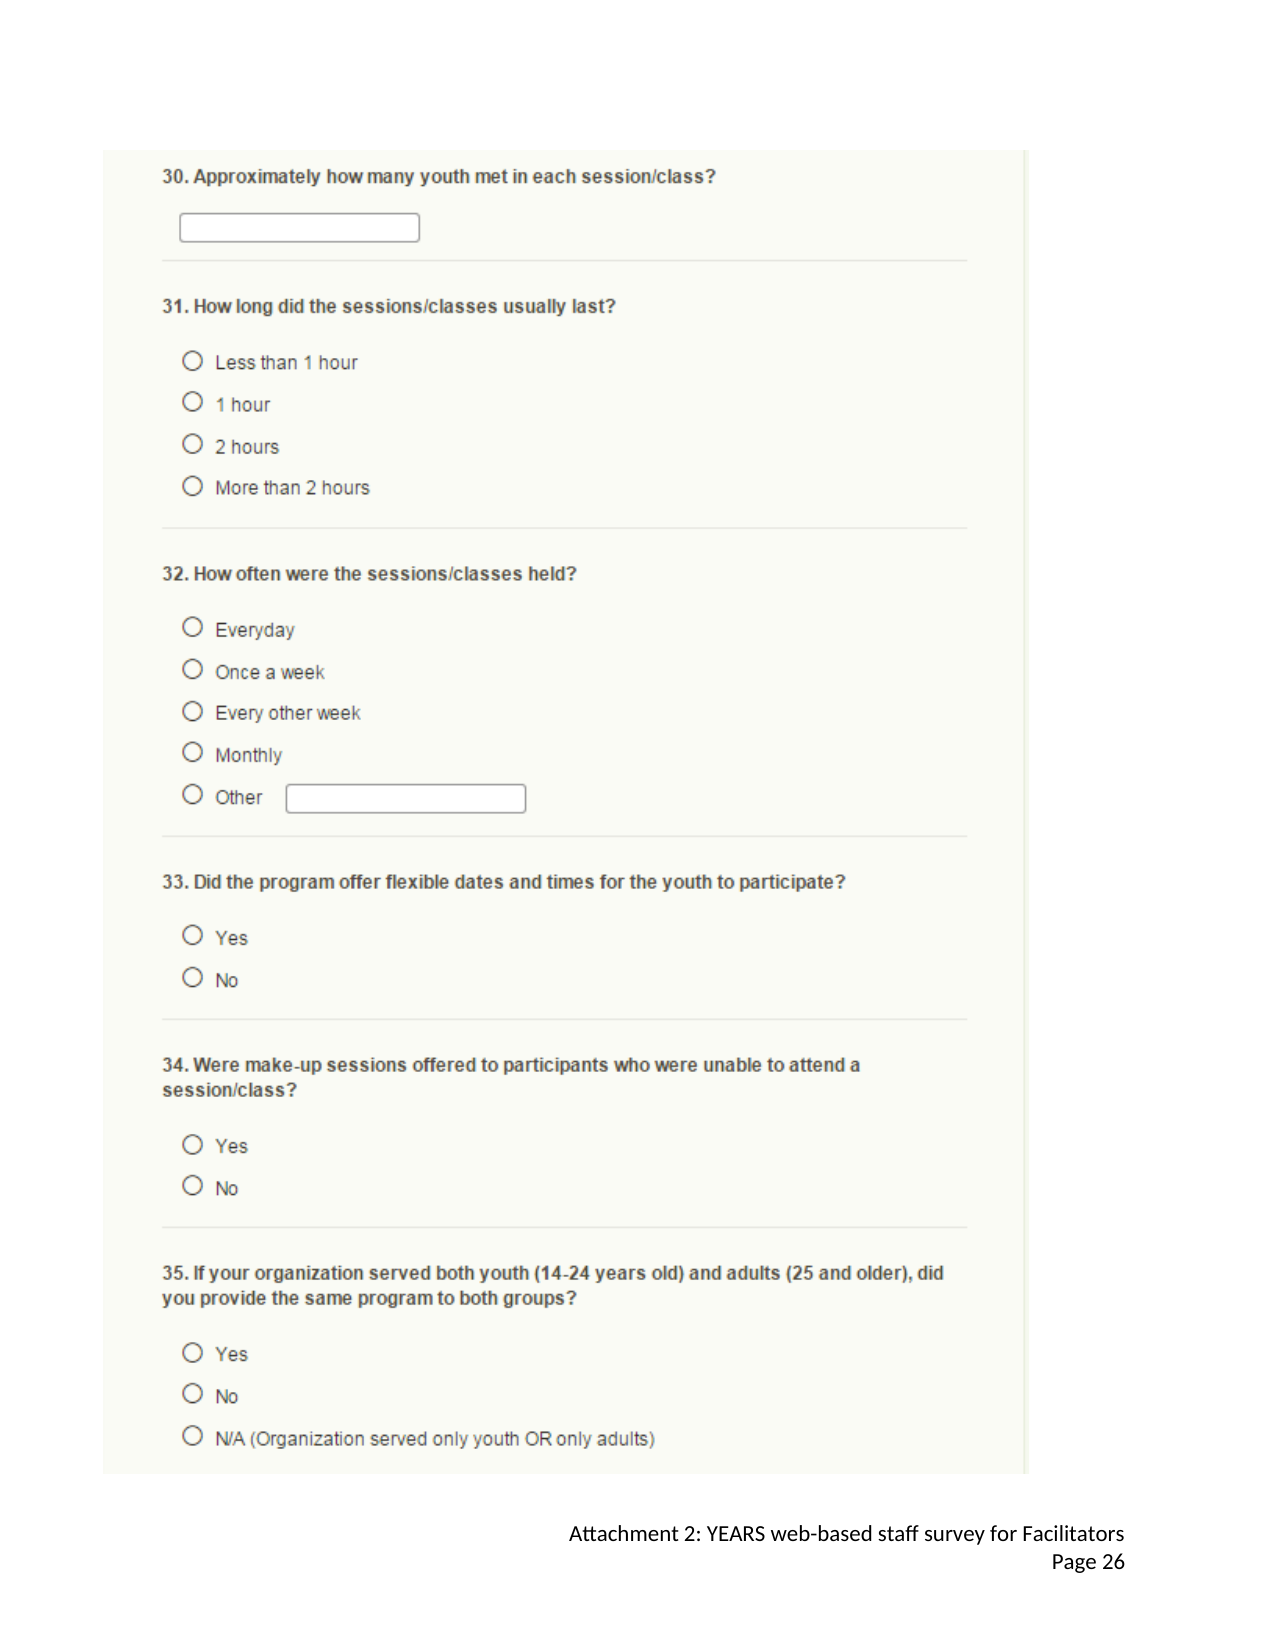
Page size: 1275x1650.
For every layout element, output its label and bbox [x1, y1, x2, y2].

picture [103, 150, 1030, 1474]
